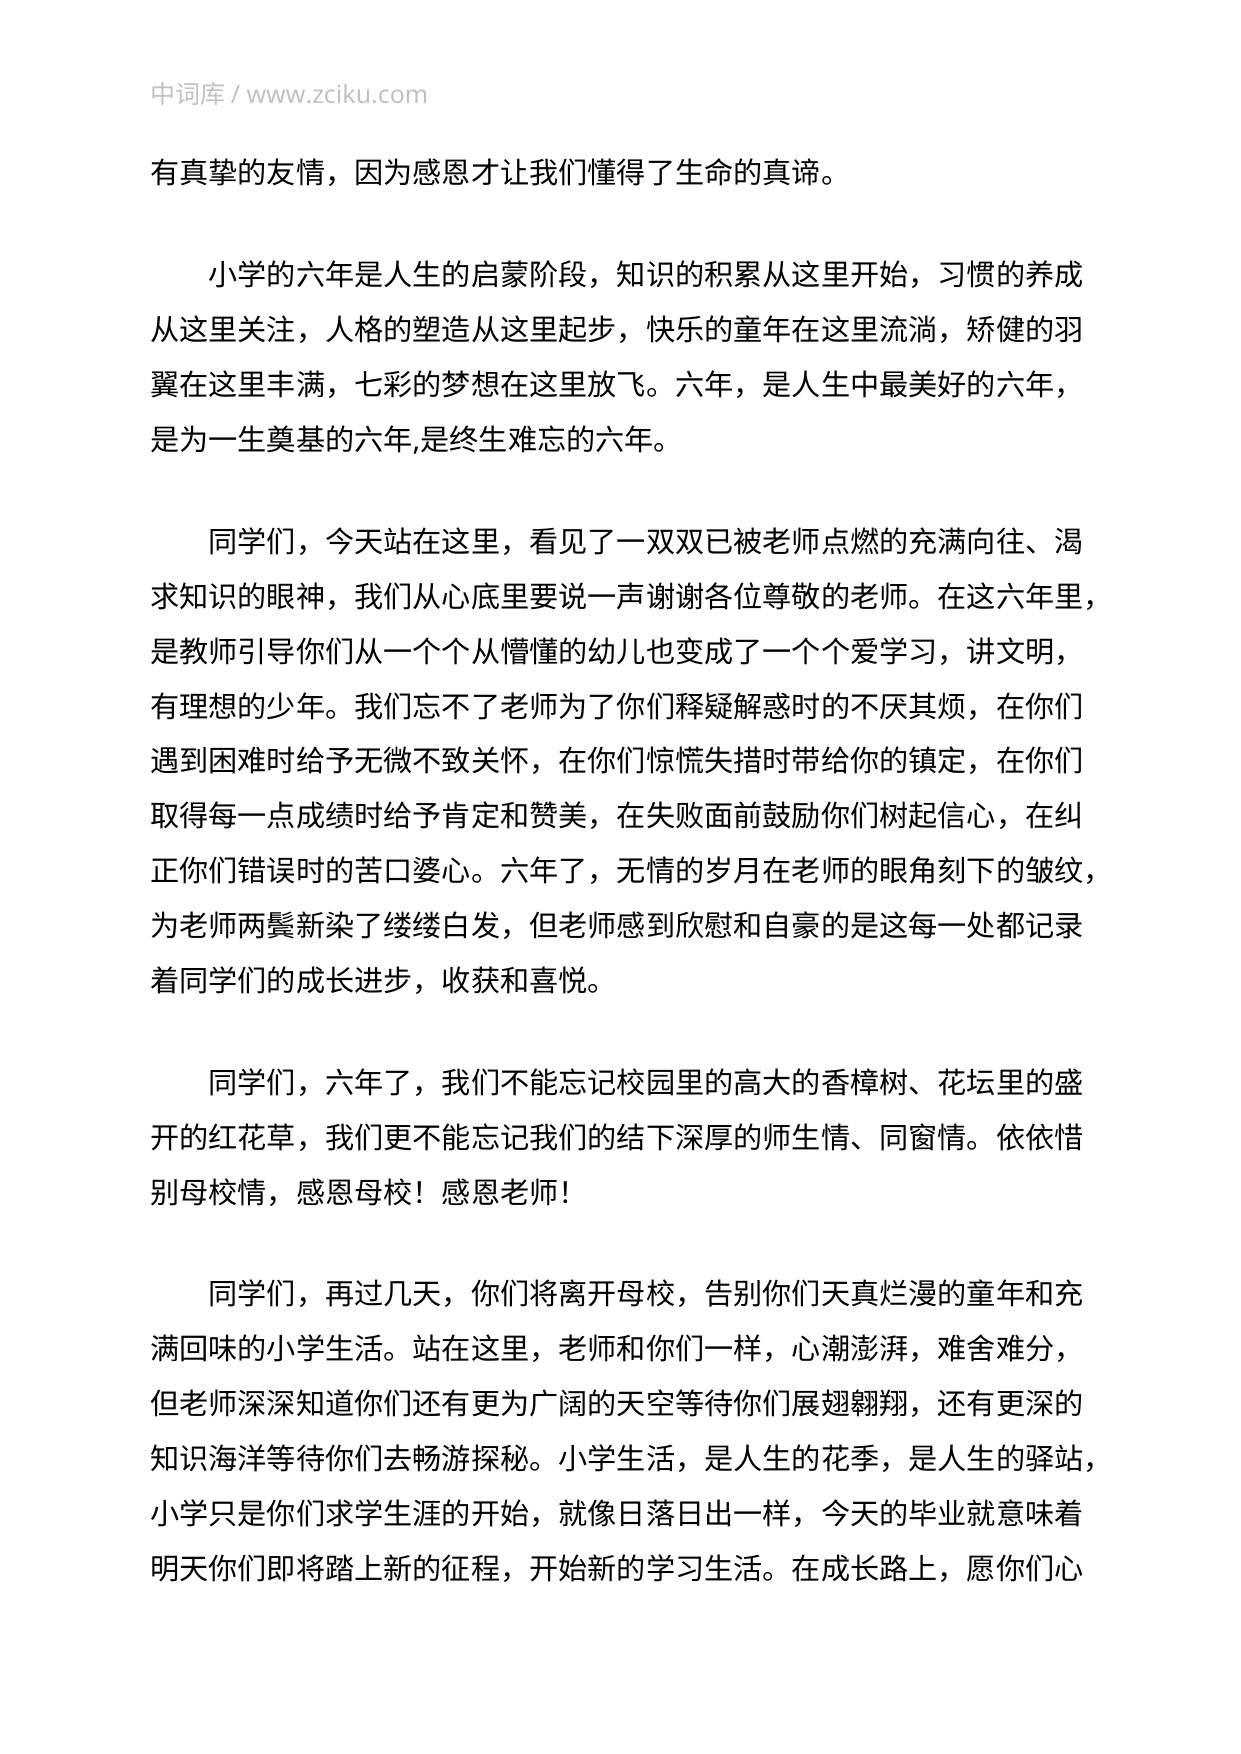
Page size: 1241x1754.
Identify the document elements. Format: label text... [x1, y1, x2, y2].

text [150, 150, 1090, 192]
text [150, 1271, 1090, 1588]
text 同学们，今天站在这里，看见了一双双已被老师点燃的充满向往、渴求知识的眼神，我们从心底里要说一声谢谢各位尊敬的老师。在这六年里，是教师引导你们从一个个从懵懂的幼儿也变成了一个个爱学习，讲文明，有理想的少年。我们忘不了老师为了你们释疑解惑时的不厌其烦，在你们遇到困难时给予无微不致关怀，在你们惊慌失措时带给你的镇定，在你们取得每一点成绩时给予肯定和赞美，在失败面前鼓励你们树起信心，在纠正你们错误时的苦口婆心。六年了，无情的岁月在老师的眼角刻下的皱纹，为老师两鬓新染了缕缕白发，但老师感到欣慰和自豪的是这每一处都记录着同学们的成长进步，收获和喜悦。 [150, 518, 1090, 1000]
text 同学们，六年了，我们不能忘记校园里的高大的香樟树、花坛里的盛开的红花草，我们更不能忘记我们的结下深厚的师生情、同窗情。依依惜别母校情，感恩母校！感恩老师！ [150, 1059, 1090, 1211]
text 小学的六年是人生的启蒙阶段，知识的积累从这里开始，习惯的养成从这里关注，人格的塑造从这里起步，快乐的童年在这里流淌，矫健的羽翼在这里丰满，七彩的梦想在这里放飞。六年，是人生中最美好的六年，是为一生奠基的六年,是终生难忘的六年。 [150, 252, 1090, 459]
